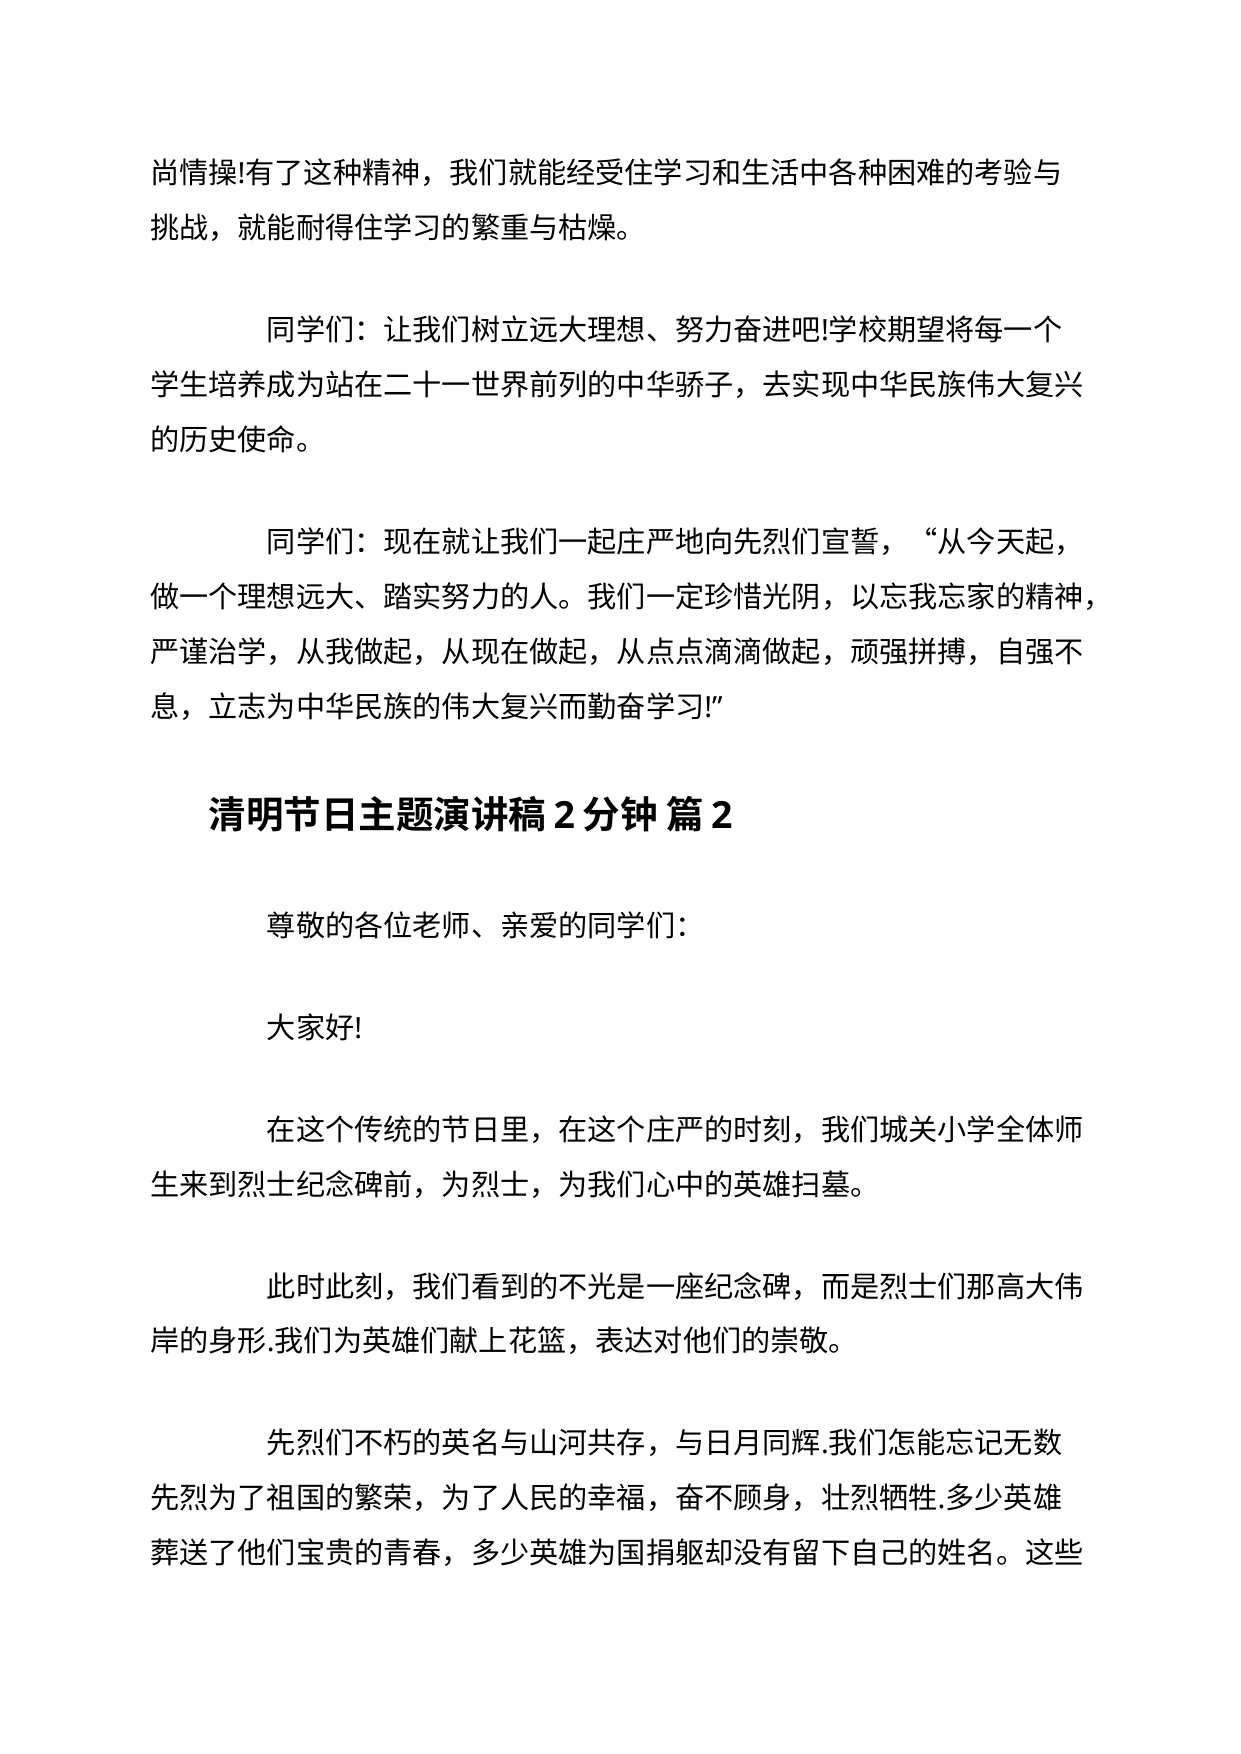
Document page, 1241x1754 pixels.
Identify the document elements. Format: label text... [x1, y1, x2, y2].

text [150, 150, 1090, 247]
text 此时此刻，我们看到的不光是一座纪念碑，而是烈士们那高大伟岸的身形.我们为英雄们献上花篮，表达对他们的崇敬。 [150, 1263, 1090, 1360]
text 尊敬的各位老师、亲爱的同学们： [150, 903, 1090, 945]
text 清明节日主题演讲稿2分钟 篇2 [150, 785, 1090, 839]
text 同学们：现在就让我们一起庄严地向先烈们宣誓，“从今天起，做一个理想远大、踏实努力的人。我们一定珍惜光阴，以忘我忘家的精神，严谨治学，从我做起，从现在做起，从点点滴滴做起，顽强拼搏，自强不息，立志为中华民族的伟大复兴而勤奋学习!” [150, 518, 1090, 726]
text 在这个传统的节日里，在这个庄严的时刻，我们城关小学全体师生来到烈士纪念碑前，为烈士，为我们心中的英雄扫墓。 [150, 1106, 1090, 1204]
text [150, 1420, 1090, 1572]
text 同学们：让我们树立远大理想、努力奋进吧!学校期望将每一个学生培养成为站在二十一世界前列的中华骄子，去实现中华民族伟大复兴的历史使命。 [150, 307, 1090, 459]
text 大家好! [150, 1004, 1090, 1047]
